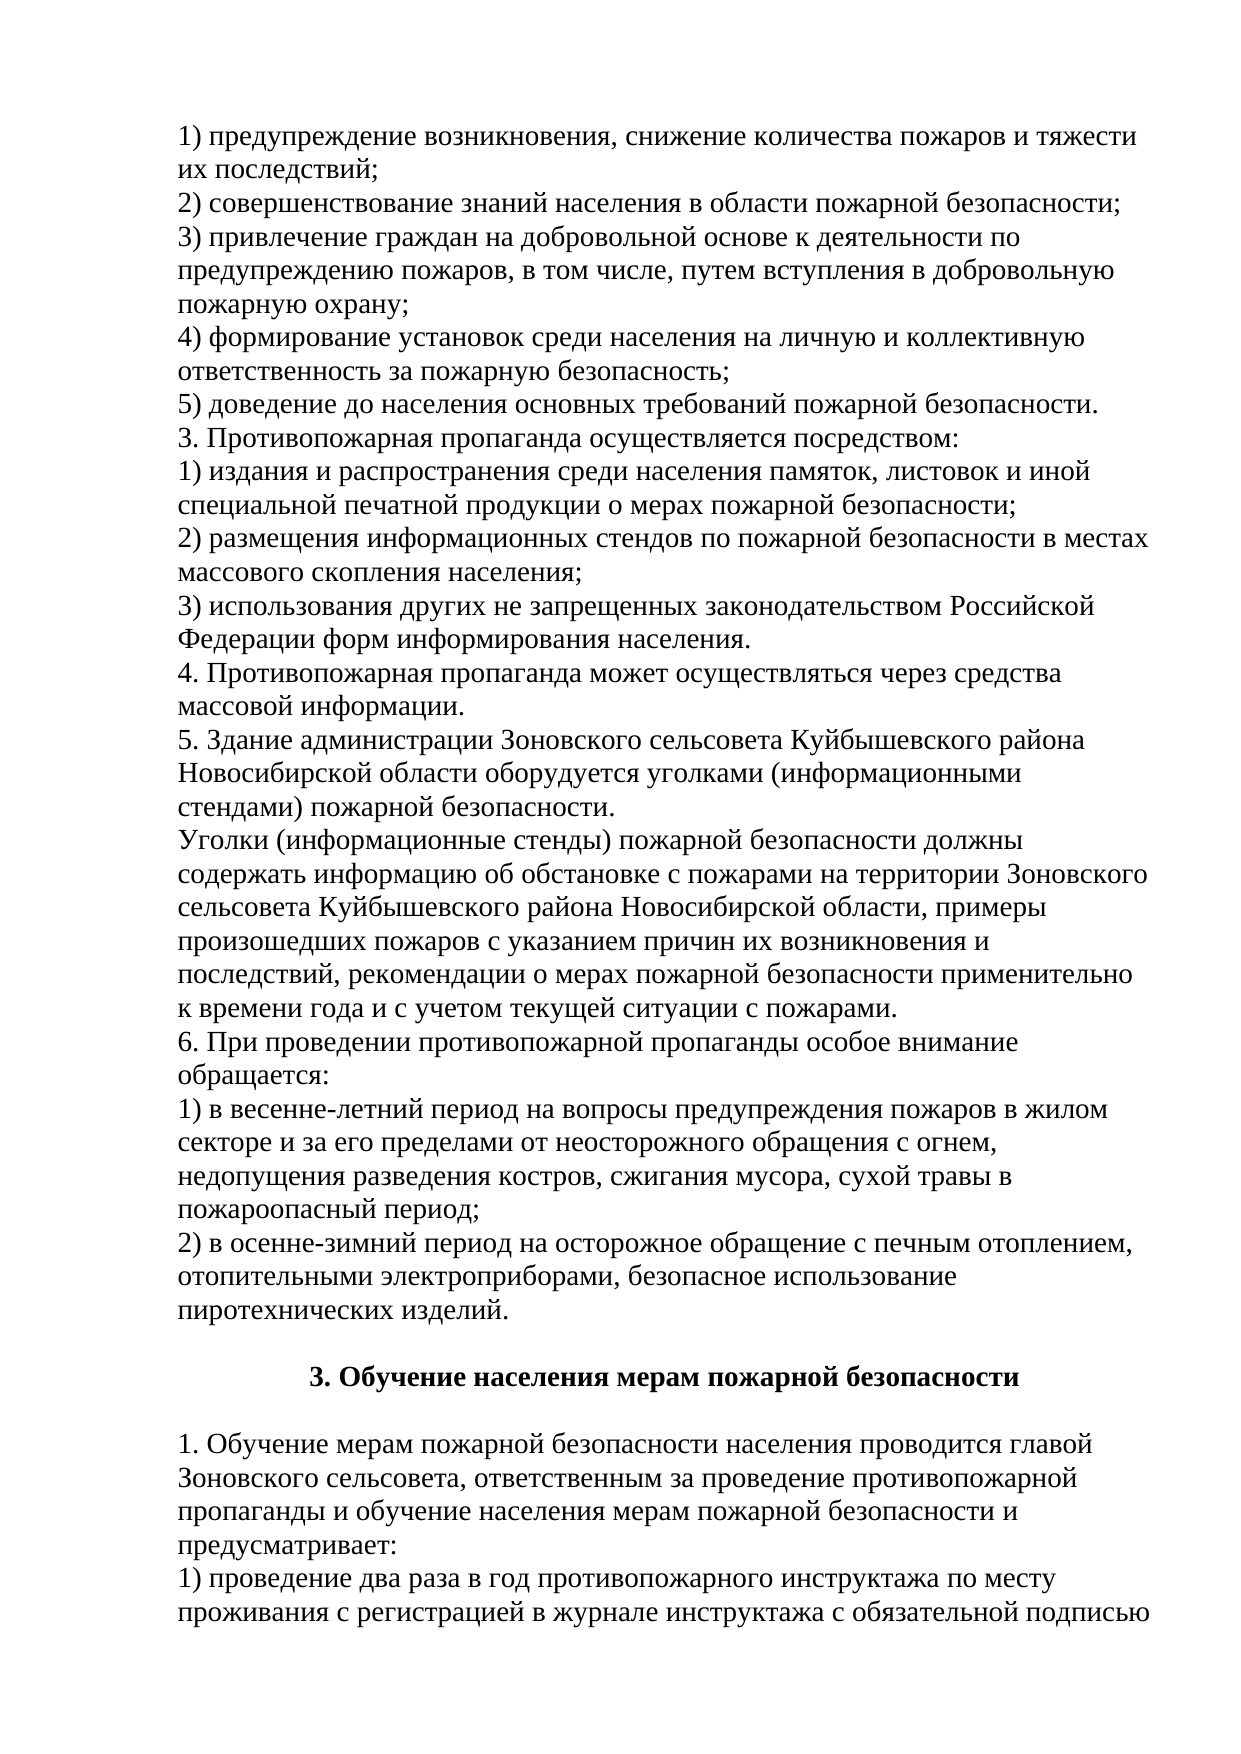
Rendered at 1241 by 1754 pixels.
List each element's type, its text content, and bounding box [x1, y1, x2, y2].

text Уголки (информационные стенды) пожарной безопасности должны содержать информацию об обстановке с пожарами на территории Зоновского сельсовета Куйбышевского района Новосибирской области, примеры произошедших пожаров с указанием причин их возникновения и последствий, рекомендации о мерах пожарной безопасности применительно к времени года и с учетом текущей ситуации с пожарами. [177, 822, 1152, 1024]
text 5. Здание администрации Зоновского сельсовета Куйбышевского района Новосибирской области оборудуется уголками (информационными стендами) пожарной безопасности. [177, 722, 1152, 822]
text 3) привлечение граждан на добровольной основе к деятельности по предупреждению пожаров, в том числе, путем вступления в добровольную пожарную охрану; [177, 219, 1152, 319]
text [177, 1560, 1152, 1627]
text 6. При проведении противопожарной пропаганды особое внимание обращается: [177, 1024, 1152, 1091]
text 5) доведение до населения основных требований пожарной безопасности. [177, 386, 1152, 420]
text 3. Противопожарная пропаганда осуществляется посредством: [177, 420, 1152, 453]
text 1) издания и распространения среди населения памяток, листовок и иной специальной печатной продукции о мерах пожарной безопасности; [177, 453, 1152, 521]
text 2) в осенне-зимний период на осторожное обращение с печным отоплением, отопительными электроприборами, безопасное использование пиротехнических изделий. [177, 1225, 1152, 1326]
text 4) формирование установок среди населения на личную и коллективную ответственность за пожарную безопасность; [177, 319, 1152, 386]
text 2) размещения информационных стендов по пожарной безопасности в местах массового скопления населения; [177, 521, 1152, 588]
text 1. Обучение мерам пожарной безопасности населения проводится главой Зоновского сельсовета, ответственным за проведение противопожарной пропаганды и обучение населения мерам пожарной безопасности и предусматривает: [177, 1426, 1152, 1560]
text 1) предупреждение возникновения, снижение количества пожаров и тяжести их последствий; [177, 118, 1152, 185]
text 3) использования других не запрещенных законодательством Российской Федерации форм информирования населения. [177, 588, 1152, 655]
text 1) в весенне-летний период на вопросы предупреждения пожаров в жилом секторе и за его пределами от неосторожного обращения с огнем, недопущения разведения костров, сжигания мусора, сухой травы в пожароопасный период; [177, 1091, 1152, 1225]
text 3. Обучение населения мерам пожарной безопасности [177, 1359, 1152, 1393]
text 2) совершенствование знаний населения в области пожарной безопасности; [177, 185, 1152, 219]
text 4. Противопожарная пропаганда может осуществляться через средства массовой информации. [177, 655, 1152, 722]
